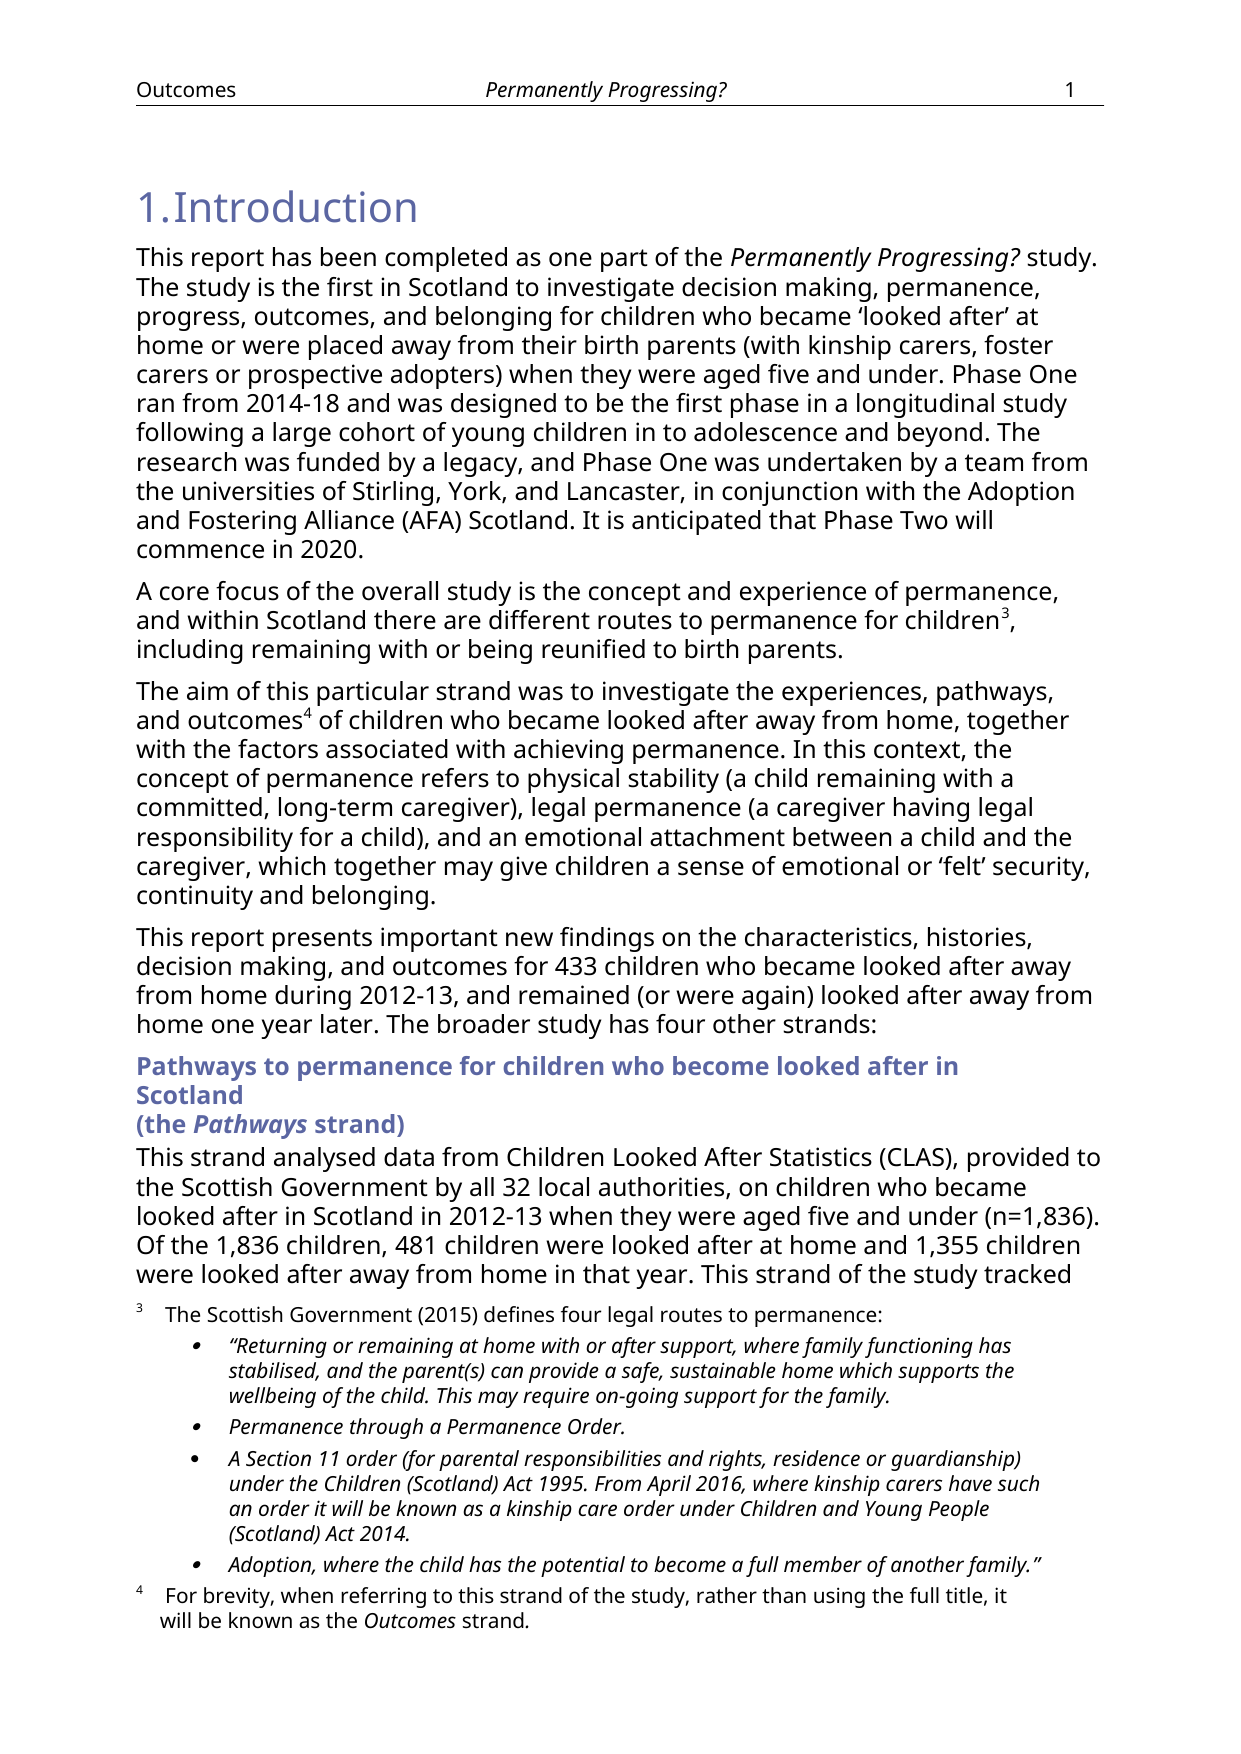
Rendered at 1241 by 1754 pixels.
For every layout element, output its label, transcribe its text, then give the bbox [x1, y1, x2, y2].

text This report has been completed as one part of the Permanently Progressing? study. The study is the first in Scotland to investigate decision making, permanence, progress, outcomes, and belonging for children who became ‘looked after’ at home or were placed away from their birth parents (with kinship carers, foster carers or prospective adopters) when they were aged five and under. Phase One ran from 2014-18 and was designed to be the first phase in a longitudinal study following a large cohort of young children in to adolescence and beyond. The research was funded by a legacy, and Phase One was undertaken by a team from the universities of Stirling, York, and Lancaster, in conjunction with the Adoption and Fostering Alliance (AFA) Scotland. It is anticipated that Phase Two will commence in 2020. [136, 243, 1104, 564]
text This report presents important new findings on the characteristics, histories, decision making, and outcomes for 433 children who became looked after away from home during 2012-13, and remained (or were again) looked after away from home one year later. The broader study has four other strands: [136, 923, 1104, 1039]
text A core focus of the overall study is the concept and experience of permanence, and within Scotland there are different routes to permanence for children, including remaining with or being reunified to birth parents. [136, 577, 1104, 664]
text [136, 1143, 1104, 1289]
subtitle Pathways to permanence for children who become looked after in Scotland (the Pathways strand) [136, 1052, 1045, 1139]
text The aim of this particular strand was to investigate the experiences, pathways, and outcomes of children who became looked after away from home, together with the factors associated with achieving permanence. In this context, the concept of permanence refers to physical stability (a child remaining with a committed, long-term caregiver), legal permanence (a caregiver having legal responsibility for a child), and an emotional attachment between a child and the caregiver, which together may give children a sense of emotional or ‘felt’ security, continuity and belonging. [136, 677, 1104, 910]
subtitle Introduction [136, 189, 1104, 231]
